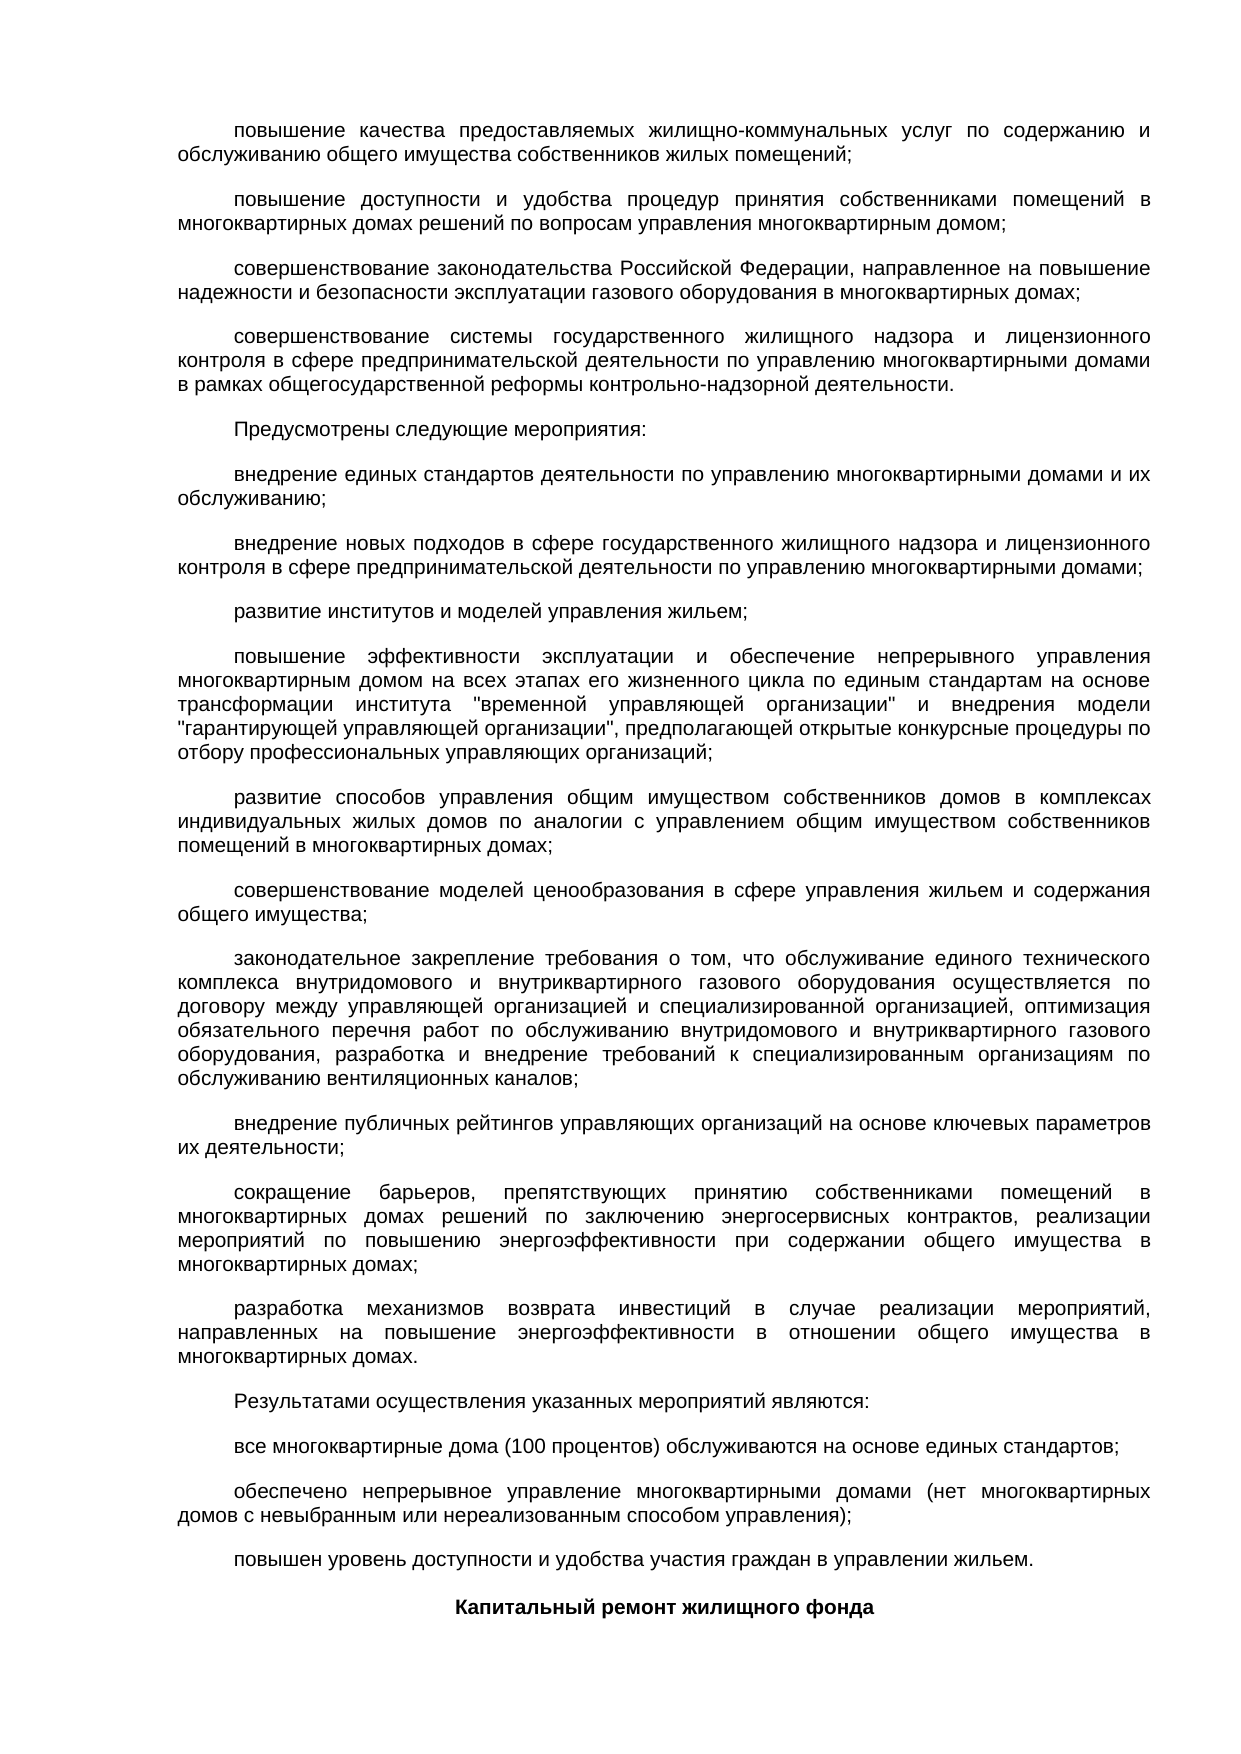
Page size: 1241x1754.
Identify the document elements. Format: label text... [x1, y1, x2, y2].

text развитие институтов и моделей управления жильем; [177, 599, 1152, 623]
text внедрение единых стандартов деятельности по управлению многоквартирными домами и их обслуживанию; [177, 462, 1152, 510]
text Результатами осуществления указанных мероприятий являются: [177, 1389, 1152, 1413]
text совершенствование законодательства Российской Федерации, направленное на повышение надежности и безопасности эксплуатации газового оборудования в многоквартирных домах; [177, 256, 1152, 303]
text повышен уровень доступности и удобства участия граждан в управлении жильем. [177, 1547, 1152, 1571]
text совершенствование системы государственного жилищного надзора и лицензионного контроля в сфере предпринимательской деятельности по управлению многоквартирными домами в рамках общегосударственной реформы контрольно-надзорной деятельности. [177, 324, 1152, 396]
text внедрение публичных рейтингов управляющих организаций на основе ключевых параметров их деятельности; [177, 1111, 1152, 1159]
text Предусмотрены следующие мероприятия: [177, 417, 1152, 441]
text все многоквартирные дома (100 процентов) обслуживаются на основе единых стандартов; [177, 1434, 1152, 1458]
title Капитальный ремонт жилищного фонда [177, 1595, 1152, 1619]
text повышение эффективности эксплуатации и обеспечение непрерывного управления многоквартирным домом на всех этапах его жизненного цикла по единым стандартам на основе трансформации института "временной управляющей организации" и внедрения модели "гарантирующей управляющей организации", предполагающей открытые конкурсные процедуры по отбору профессиональных управляющих организаций; [177, 644, 1152, 764]
text развитие способов управления общим имуществом собственников домов в комплексах индивидуальных жилых домов по аналогии с управлением общим имуществом собственников помещений в многоквартирных домах; [177, 785, 1152, 857]
text повышение доступности и удобства процедур принятия собственниками помещений в многоквартирных домах решений по вопросам управления многоквартирным домом; [177, 187, 1152, 235]
text обеспечено непрерывное управление многоквартирными домами (нет многоквартирных домов с невыбранным или нереализованным способом управления); [177, 1478, 1152, 1526]
text повышение качества предоставляемых жилищно-коммунальных услуг по содержанию и обслуживанию общего имущества собственников жилых помещений; [177, 118, 1152, 166]
text сокращение барьеров, препятствующих принятию собственниками помещений в многоквартирных домах решений по заключению энергосервисных контрактов, реализации мероприятий по повышению энергоэффективности при содержании общего имущества в многоквартирных домах; [177, 1179, 1152, 1275]
text законодательное закрепление требования о том, что обслуживание единого технического комплекса внутридомового и внутриквартирного газового оборудования осуществляется по договору между управляющей организацией и специализированной организацией, оптимизация обязательного перечня работ по обслуживанию внутридомового и внутриквартирного газового оборудования, разработка и внедрение требований к специализированным организациям по обслуживанию вентиляционных каналов; [177, 946, 1152, 1090]
text совершенствование моделей ценообразования в сфере управления жильем и содержания общего имущества; [177, 877, 1152, 925]
text внедрение новых подходов в сфере государственного жилищного надзора и лицензионного контроля в сфере предпринимательской деятельности по управлению многоквартирными домами; [177, 531, 1152, 578]
text разработка механизмов возврата инвестиций в случае реализации мероприятий, направленных на повышение энергоэффективности в отношении общего имущества в многоквартирных домах. [177, 1296, 1152, 1368]
